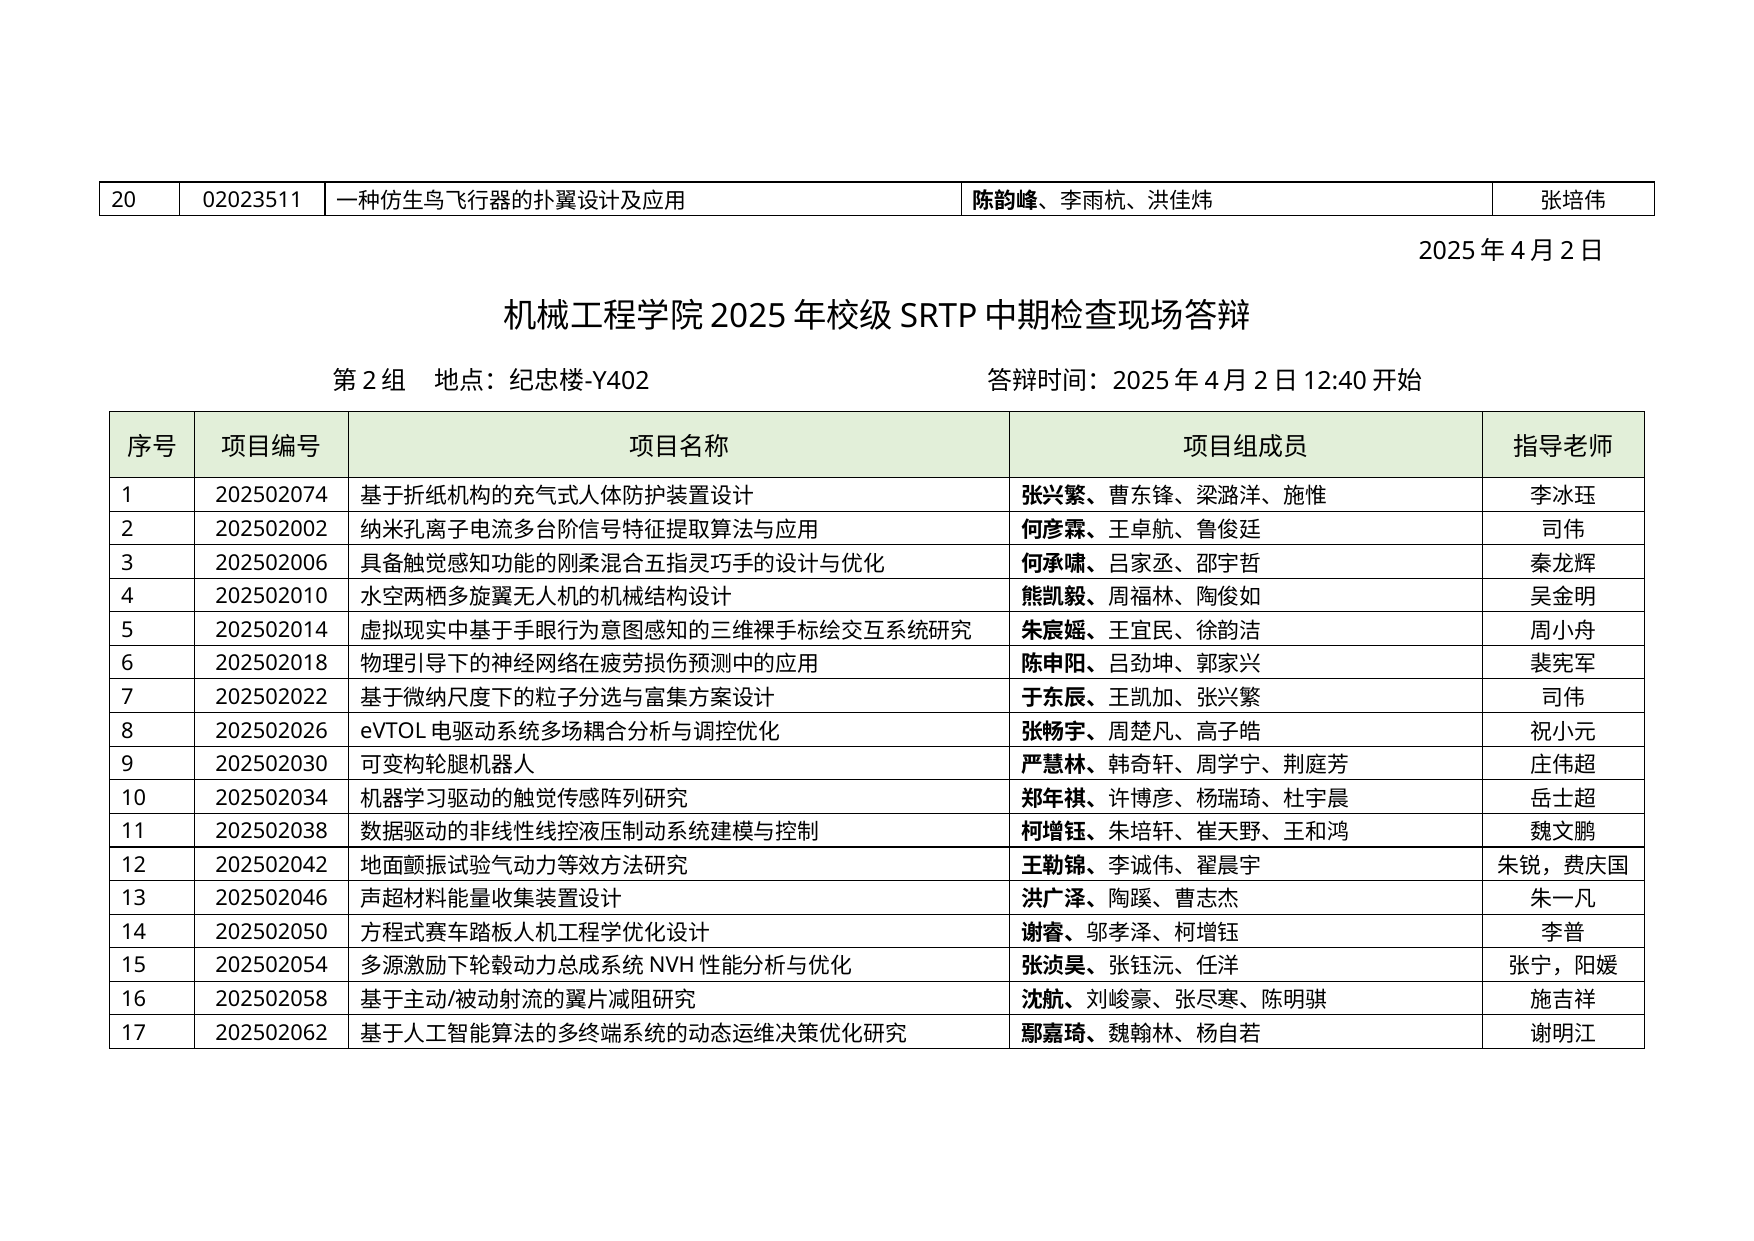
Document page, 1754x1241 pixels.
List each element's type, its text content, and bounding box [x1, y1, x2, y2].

table_cell 何彦霖、王卓航、鲁俊廷 [1010, 512, 1482, 544]
text 机械工程学院2025年校级SRTP中期检查现场答辩 [150, 281, 1604, 346]
table_cell 数据驱动的非线性线控液压制动系统建模与控制 [349, 814, 1009, 846]
table_cell 熊凯毅、周福林、陶俊如 [1010, 579, 1482, 611]
table_cell 17 [110, 1015, 194, 1048]
table_cell 202502062 [195, 1015, 348, 1048]
table_cell 虚拟现实中基于手眼行为意图感知的三维裸手标绘交互系统研究 [349, 612, 1009, 645]
table_cell 13 [110, 881, 194, 913]
table_header 项目编号 [195, 412, 348, 477]
table_cell 洪广泽、陶蹊、曹志杰 [1010, 881, 1482, 913]
table_cell 李普 [1483, 915, 1644, 947]
table_cell 岳士超 [1483, 780, 1644, 813]
table_cell 沈航、刘峻豪、张尽寒、陈明骐 [1010, 982, 1482, 1014]
table_cell 机器学习驱动的触觉传感阵列研究 [349, 780, 1009, 813]
table_cell 施吉祥 [1483, 982, 1644, 1014]
table_cell 多源激励下轮毂动力总成系统NVH性能分析与优化 [349, 948, 1009, 981]
table_cell 司伟 [1483, 679, 1644, 712]
table_cell 11 [110, 814, 194, 846]
table_cell 202502046 [195, 881, 348, 913]
table_cell 张兴繁、曹东锋、梁潞洋、施惟 [1010, 478, 1482, 511]
table_cell 202502010 [195, 579, 348, 611]
table_cell 202502038 [195, 814, 348, 846]
table_cell 地面颤振试验气动力等效方法研究 [349, 848, 1009, 880]
table_cell 柯增钰、朱培轩、崔天野、王和鸿 [1010, 814, 1482, 846]
table_cell 202502026 [195, 713, 348, 746]
table_cell 方程式赛车踏板人机工程学优化设计 [349, 915, 1009, 947]
table_cell 202502050 [195, 915, 348, 947]
table_cell 水空两栖多旋翼无人机的机械结构设计 [349, 579, 1009, 611]
table_header 项目名称 [349, 412, 1009, 477]
table_cell 1 [110, 478, 194, 511]
table_cell 基于主动/被动射流的翼片减阻研究 [349, 982, 1009, 1014]
table_cell 7 [110, 679, 194, 712]
table_cell 8 [110, 713, 194, 746]
table_cell 10 [110, 780, 194, 813]
table_cell 张浈昊、张钰沅、任洋 [1010, 948, 1482, 981]
table_cell 谢明江 [1483, 1015, 1644, 1048]
table_cell 周小舟 [1483, 612, 1644, 645]
table_cell 祝小元 [1483, 713, 1644, 746]
table_cell 14 [110, 915, 194, 947]
table_cell 谢睿、邬孝泽、柯增钰 [1010, 915, 1482, 947]
table_cell 陈申阳、吕劲坤、郭家兴 [1010, 646, 1482, 678]
table_cell 纳米孔离子电流多台阶信号特征提取算法与应用 [349, 512, 1009, 544]
table_cell 16 [110, 982, 194, 1014]
text 第2组 地点：纪忠楼-Y402 答辩时间：2025年4月2日12:40开始 [150, 346, 1604, 411]
text 2025年4月2日 [150, 216, 1604, 281]
table_cell 4 [110, 579, 194, 611]
table_cell 202502002 [195, 512, 348, 544]
table_cell 一种仿生鸟飞行器的扑翼设计及应用 [326, 183, 961, 215]
table_cell 司伟 [1483, 512, 1644, 544]
table_cell 202502014 [195, 612, 348, 645]
table_header 指导老师 [1483, 412, 1644, 477]
table_cell 3 [110, 545, 194, 578]
table_cell 202502074 [195, 478, 348, 511]
table_cell 庄伟超 [1483, 747, 1644, 779]
table_cell 20 [100, 183, 179, 215]
table_cell 张宁，阳媛 [1483, 948, 1644, 981]
table_cell 鄢嘉琦、魏翰林、杨自若 [1010, 1015, 1482, 1048]
table_cell 秦龙辉 [1483, 545, 1644, 578]
table_cell 王勒锦、李诚伟、翟晨宇 [1010, 848, 1482, 880]
table_cell 基于折纸机构的充气式人体防护装置设计 [349, 478, 1009, 511]
table_cell 具备触觉感知功能的刚柔混合五指灵巧手的设计与优化 [349, 545, 1009, 578]
table_cell 202502054 [195, 948, 348, 981]
table_cell 何承啸、吕家丞、邵宇哲 [1010, 545, 1482, 578]
table_cell 严慧林、韩奇轩、周学宁、荆庭芳 [1010, 747, 1482, 779]
table_cell eVTOL电驱动系统多场耦合分析与调控优化 [349, 713, 1009, 746]
table_cell 朱锐，费庆国 [1483, 848, 1644, 880]
table_cell 15 [110, 948, 194, 981]
table_cell 可变构轮腿机器人 [349, 747, 1009, 779]
table_cell 202502042 [195, 848, 348, 880]
table_cell 魏文鹏 [1483, 814, 1644, 846]
table_cell 朱一凡 [1483, 881, 1644, 913]
table_cell 202502006 [195, 545, 348, 578]
table_cell 李冰珏 [1483, 478, 1644, 511]
table_cell 于东辰、王凯加、张兴繁 [1010, 679, 1482, 712]
table_cell 朱宸媱、王宜民、徐韵洁 [1010, 612, 1482, 645]
table_cell 202502030 [195, 747, 348, 779]
table_cell 张培伟 [1493, 183, 1654, 215]
table_cell 物理引导下的神经网络在疲劳损伤预测中的应用 [349, 646, 1009, 678]
table_cell 6 [110, 646, 194, 678]
table_cell 吴金明 [1483, 579, 1644, 611]
table_cell 202502034 [195, 780, 348, 813]
table_cell 郑年祺、许博彦、杨瑞琦、杜宇晨 [1010, 780, 1482, 813]
table_cell 12 [110, 848, 194, 880]
table_cell 陈韵峰、李雨杭、洪佳炜 [962, 183, 1492, 215]
table_cell 202502018 [195, 646, 348, 678]
table_cell 02023511 [180, 183, 324, 215]
table_cell 基于人工智能算法的多终端系统的动态运维决策优化研究 [349, 1015, 1009, 1048]
table_header 项目组成员 [1010, 412, 1482, 477]
table_cell 9 [110, 747, 194, 779]
table_cell 2 [110, 512, 194, 544]
table_cell 5 [110, 612, 194, 645]
table_cell 基于微纳尺度下的粒子分选与富集方案设计 [349, 679, 1009, 712]
table_cell 声超材料能量收集装置设计 [349, 881, 1009, 913]
table_cell 202502022 [195, 679, 348, 712]
table_cell 张畅宇、周楚凡、高子皓 [1010, 713, 1482, 746]
table_cell 裴宪军 [1483, 646, 1644, 678]
table_cell 202502058 [195, 982, 348, 1014]
table_header 序号 [110, 412, 194, 477]
